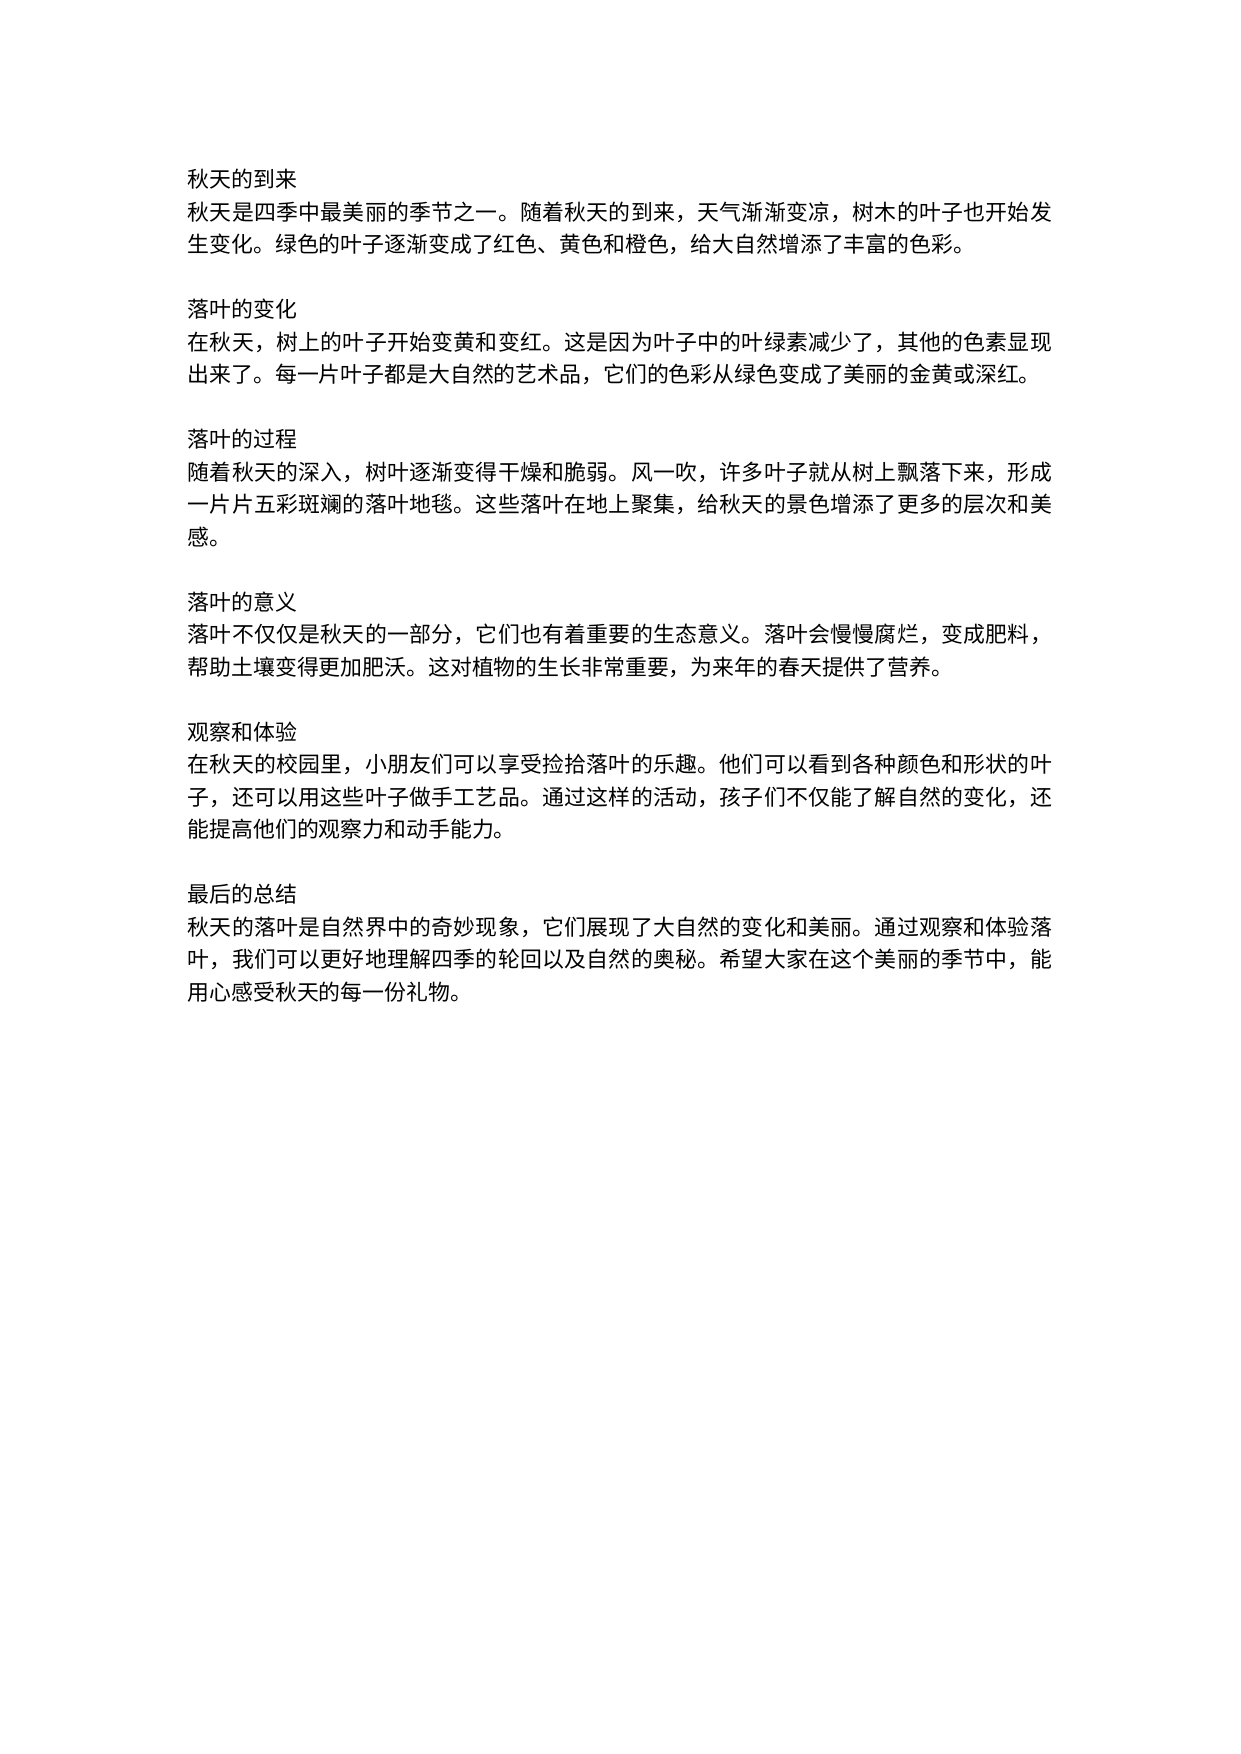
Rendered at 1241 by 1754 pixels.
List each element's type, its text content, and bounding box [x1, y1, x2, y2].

text 秋天的落叶是自然界中的奇妙现象，它们展现了大自然的变化和美丽。通过观察和体验落叶，我们可以更好地理解四季的轮回以及自然的奥秘。希望大家在这个美丽的季节中，能用心感受秋天的每一份礼物。 [187, 909, 1053, 1007]
text 在秋天，树上的叶子开始变黄和变红。这是因为叶子中的叶绿素减少了，其他的色素显现出来了。每一片叶子都是大自然的艺术品，它们的色彩从绿色变成了美丽的金黄或深红。 [187, 324, 1053, 389]
text 最后的总结 [187, 877, 1053, 909]
text 落叶的变化 [187, 292, 1053, 324]
text 在秋天的校园里，小朋友们可以享受捡拾落叶的乐趣。他们可以看到各种颜色和形状的叶子，还可以用这些叶子做手工艺品。通过这样的活动，孩子们不仅能了解自然的变化，还能提高他们的观察力和动手能力。 [187, 747, 1053, 844]
text 观察和体验 [187, 714, 1053, 747]
text 落叶的意义 [187, 584, 1053, 617]
text 落叶不仅仅是秋天的一部分，它们也有着重要的生态意义。落叶会慢慢腐烂，变成肥料，帮助土壤变得更加肥沃。这对植物的生长非常重要，为来年的春天提供了营养。 [187, 617, 1053, 682]
text 落叶的过程 [187, 422, 1053, 454]
text 随着秋天的深入，树叶逐渐变得干燥和脆弱。风一吹，许多叶子就从树上飘落下来，形成一片片五彩斑斓的落叶地毯。这些落叶在地上聚集，给秋天的景色增添了更多的层次和美感。 [187, 454, 1053, 552]
text 秋天是四季中最美丽的季节之一。随着秋天的到来，天气渐渐变凉，树木的叶子也开始发生变化。绿色的叶子逐渐变成了红色、黄色和橙色，给大自然增添了丰富的色彩。 [187, 194, 1053, 259]
text 秋天的到来 [187, 162, 1053, 194]
